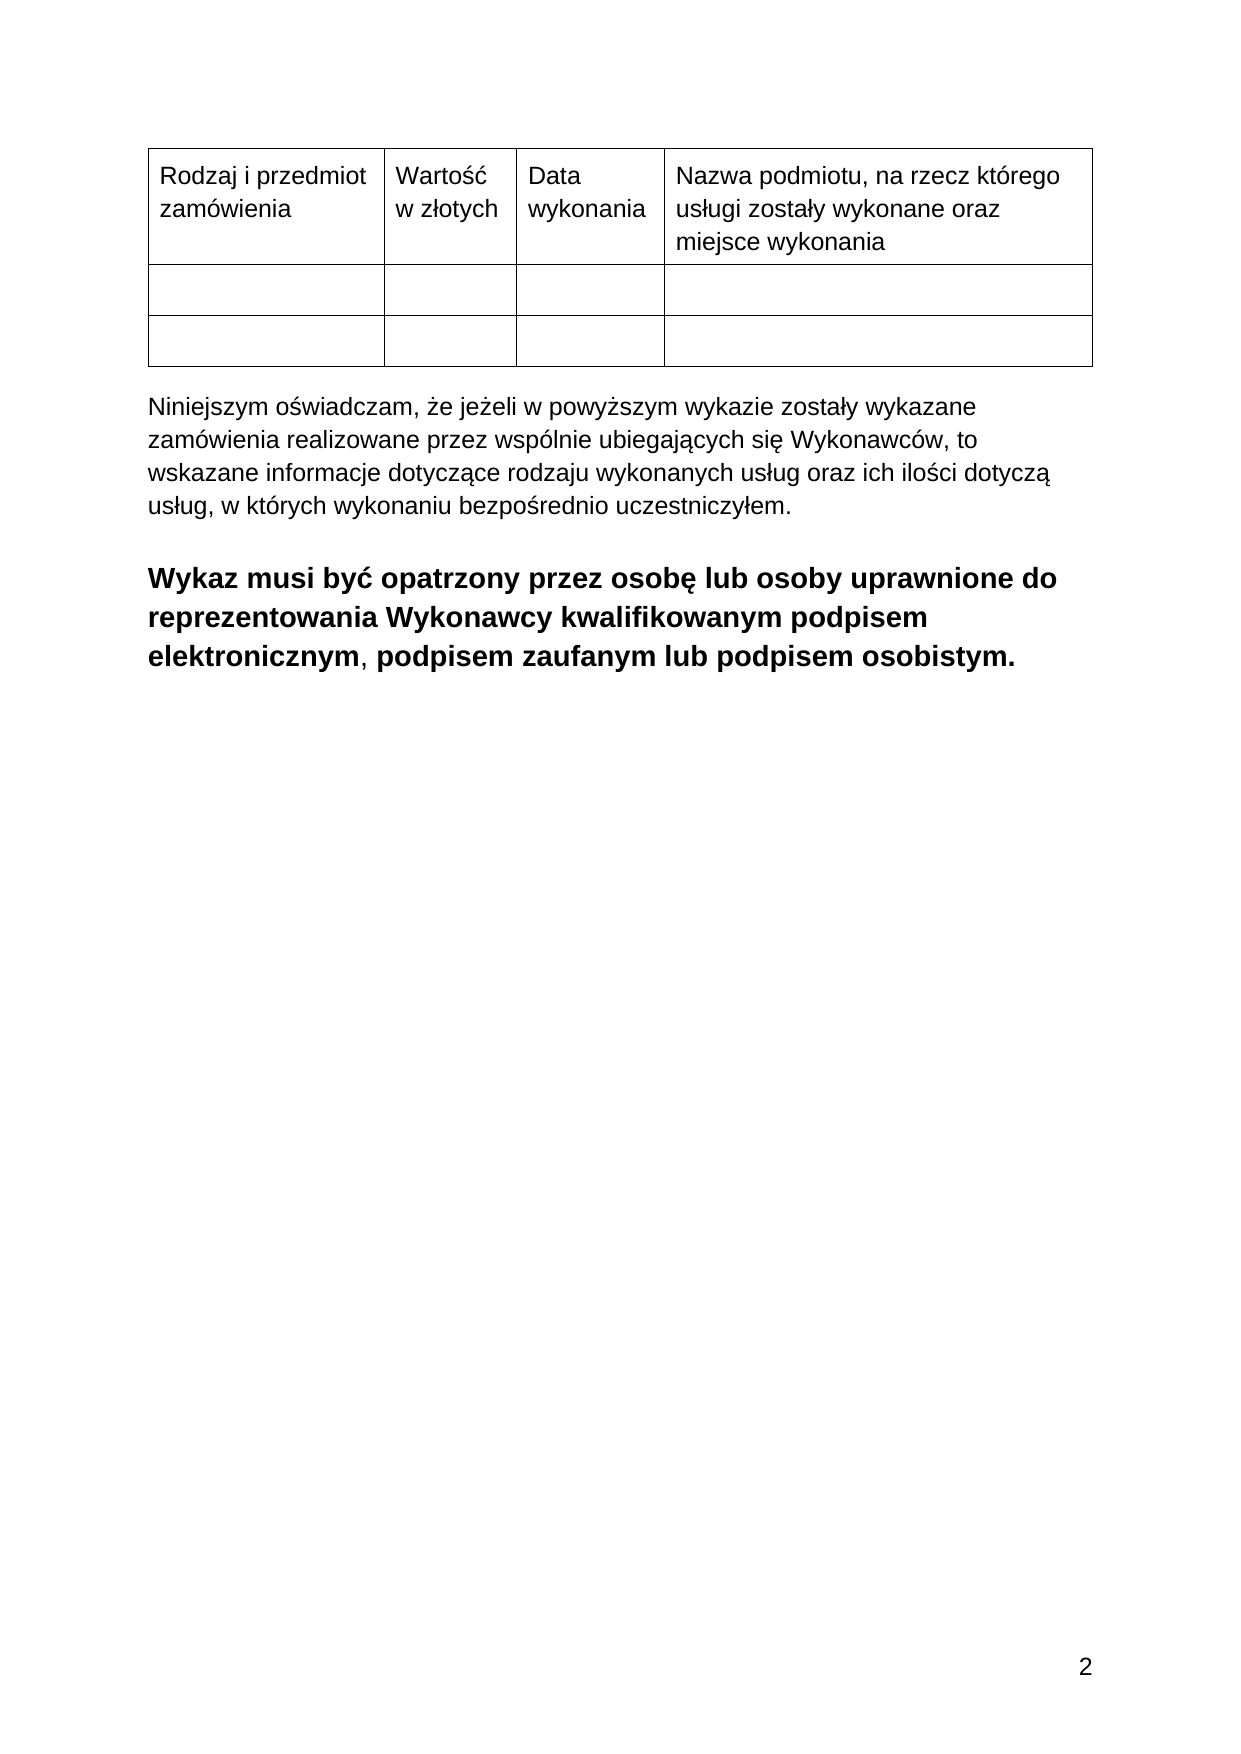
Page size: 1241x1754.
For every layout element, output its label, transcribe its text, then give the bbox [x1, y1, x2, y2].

table_header Rodzaj i przedmiot zamówienia [149, 149, 384, 264]
table_cell [385, 316, 516, 366]
table_header Nazwa podmiotu, na rzecz którego usługi zostały wykonane oraz miejsce wykonania [665, 149, 1092, 264]
table_cell [517, 265, 664, 315]
table_header Wartość w złotych [385, 149, 516, 264]
table_cell [517, 316, 664, 366]
text Wykaz musi być opatrzony przez osobę lub osoby uprawnione do reprezentowania Wykonawcy kwalifikowanym podpisem elektronicznym, podpisem zaufanym lub podpisem osobistym. [148, 561, 1093, 672]
table_header Data wykonania [517, 149, 664, 264]
table_cell [149, 265, 384, 315]
table_cell [149, 316, 384, 366]
table_cell [665, 316, 1092, 366]
text Niniejszym oświadczam, że jeżeli w powyższym wykazie zostały wykazane zamówienia realizowane przez wspólnie ubiegających się Wykonawców, to wskazane informacje dotyczące rodzaju wykonanych usług oraz ich ilości dotyczą usług, w których wykonaniu bezpośrednio uczestniczyłem. [148, 392, 1093, 520]
table_cell [385, 265, 516, 315]
table_cell [665, 265, 1092, 315]
